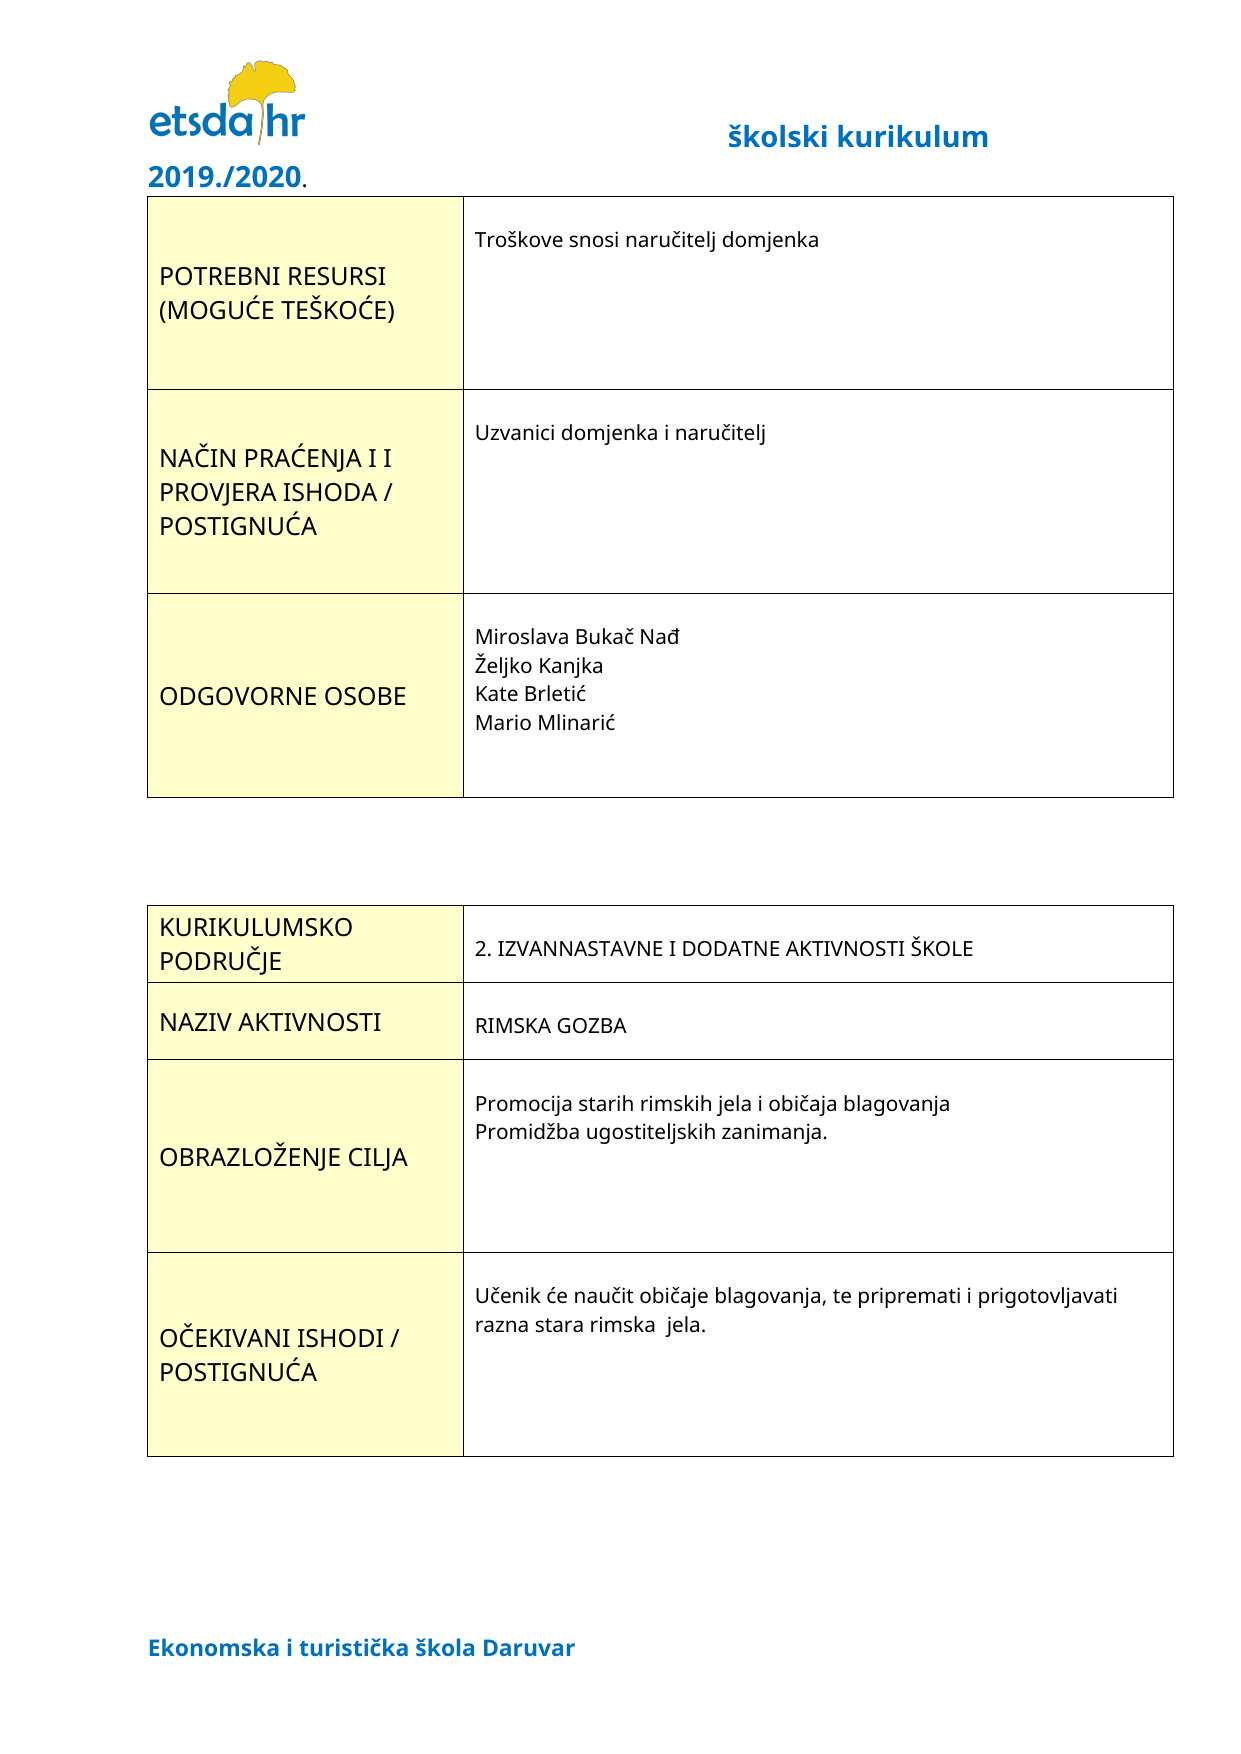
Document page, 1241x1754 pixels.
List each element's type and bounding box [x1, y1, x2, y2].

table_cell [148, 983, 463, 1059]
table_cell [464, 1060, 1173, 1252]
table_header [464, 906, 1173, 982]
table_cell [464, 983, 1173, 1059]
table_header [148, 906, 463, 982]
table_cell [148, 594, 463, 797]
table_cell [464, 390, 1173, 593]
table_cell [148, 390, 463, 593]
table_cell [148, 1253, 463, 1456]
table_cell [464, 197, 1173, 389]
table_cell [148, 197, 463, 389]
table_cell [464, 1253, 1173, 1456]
picture [147, 59, 309, 148]
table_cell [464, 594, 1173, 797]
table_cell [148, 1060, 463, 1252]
